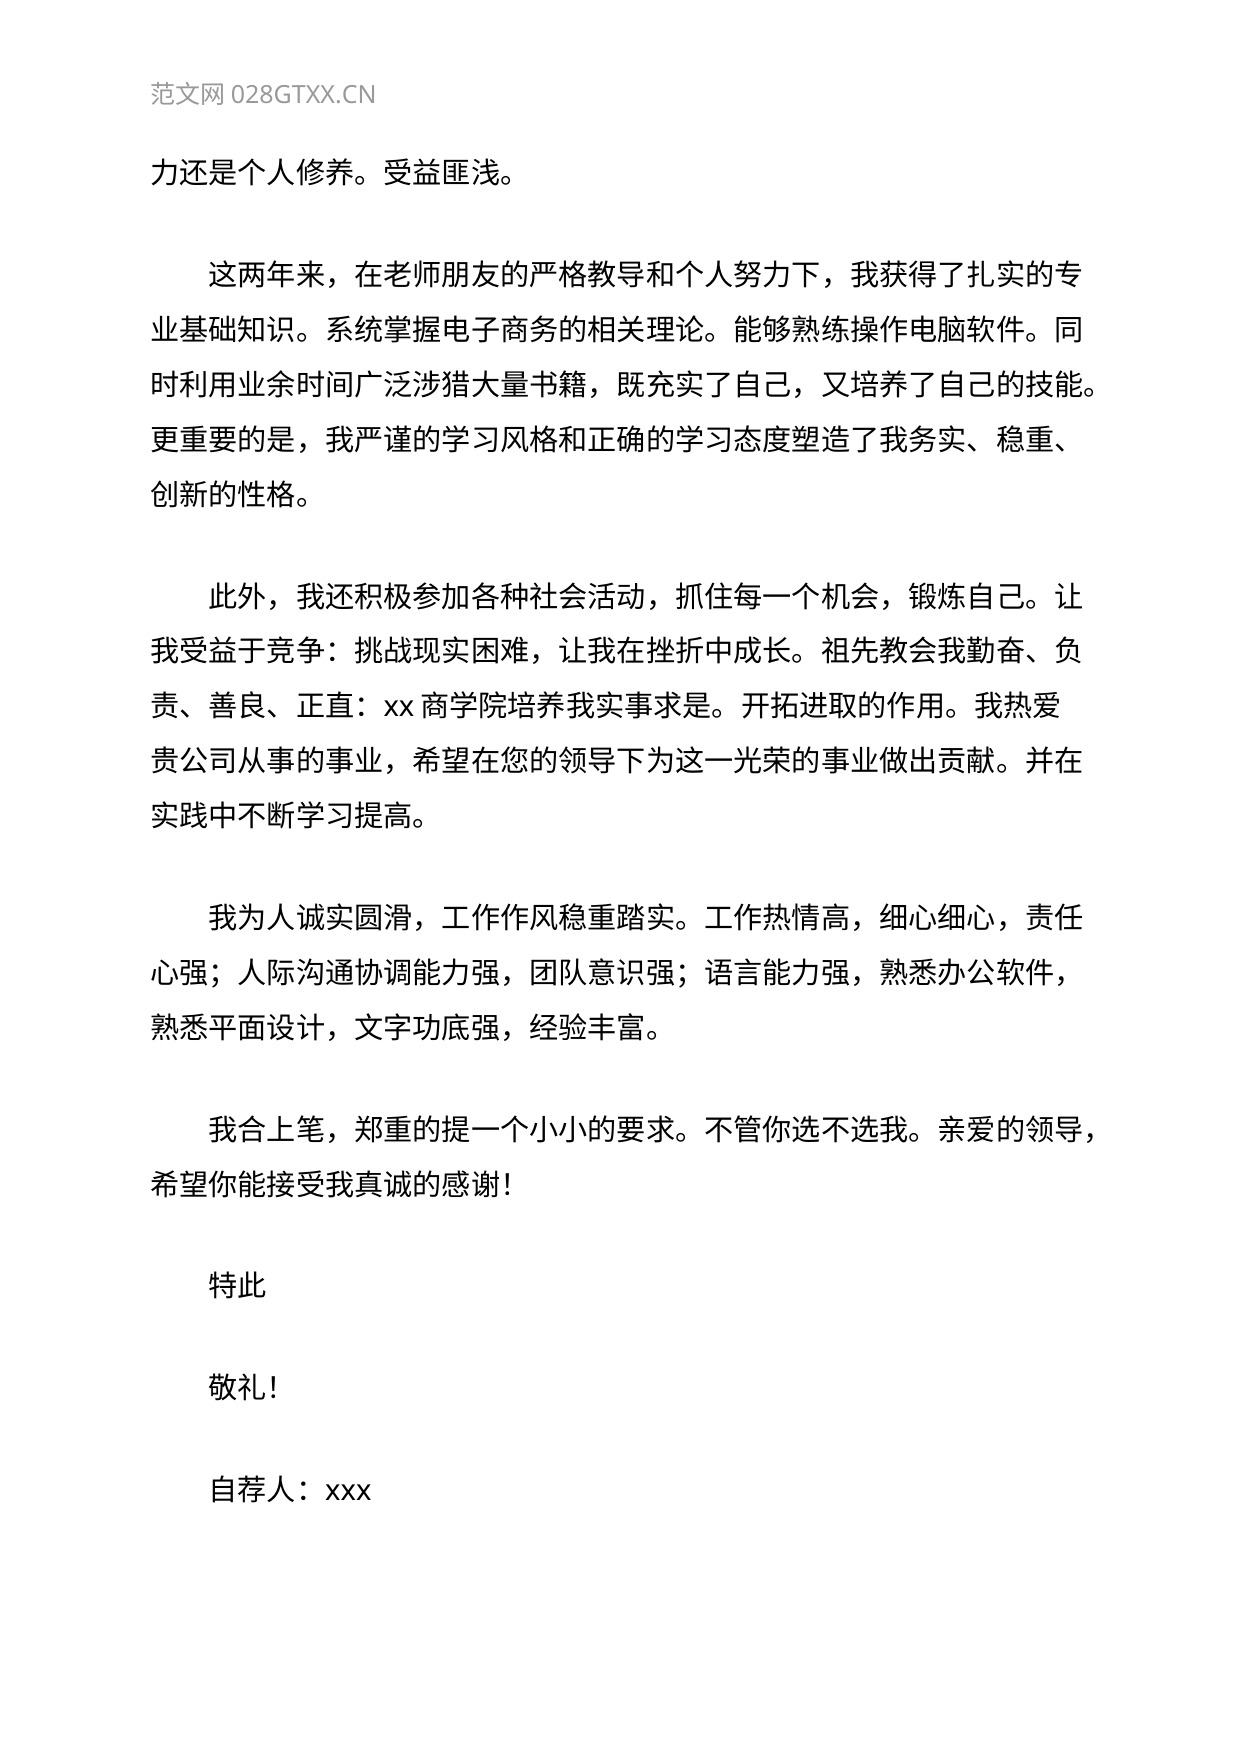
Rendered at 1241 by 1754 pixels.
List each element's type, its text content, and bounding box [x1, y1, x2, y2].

text 我合上笔，郑重的提一个小小的要求。不管你选不选我。亲爱的领导，希望你能接受我真诚的感谢！ [150, 1106, 1090, 1203]
text 特此 [150, 1263, 1090, 1305]
text 自荐人：xxx [150, 1466, 1090, 1509]
text 我为人诚实圆滑，工作作风稳重踏实。工作热情高，细心细心，责任心强；人际沟通协调能力强，团队意识强；语言能力强，熟悉办公软件，熟悉平面设计，文字功底强，经验丰富。 [150, 894, 1090, 1047]
text 敬礼！ [150, 1364, 1090, 1407]
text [150, 150, 1090, 192]
text 此外，我还积极参加各种社会活动，抓住每一个机会，锻炼自己。让我受益于竞争：挑战现实困难，让我在挫折中成长。祖先教会我勤奋、负责、善良、正直：xx商学院培养我实事求是。开拓进取的作用。我热爱贵公司从事的事业，希望在您的领导下为这一光荣的事业做出贡献。并在实践中不断学习提高。 [150, 573, 1090, 835]
text 这两年来，在老师朋友的严格教导和个人努力下，我获得了扎实的专业基础知识。系统掌握电子商务的相关理论。能够熟练操作电脑软件。同时利用业余时间广泛涉猎大量书籍，既充实了自己，又培养了自己的技能。更重要的是，我严谨的学习风格和正确的学习态度塑造了我务实、稳重、创新的性格。 [150, 252, 1090, 514]
